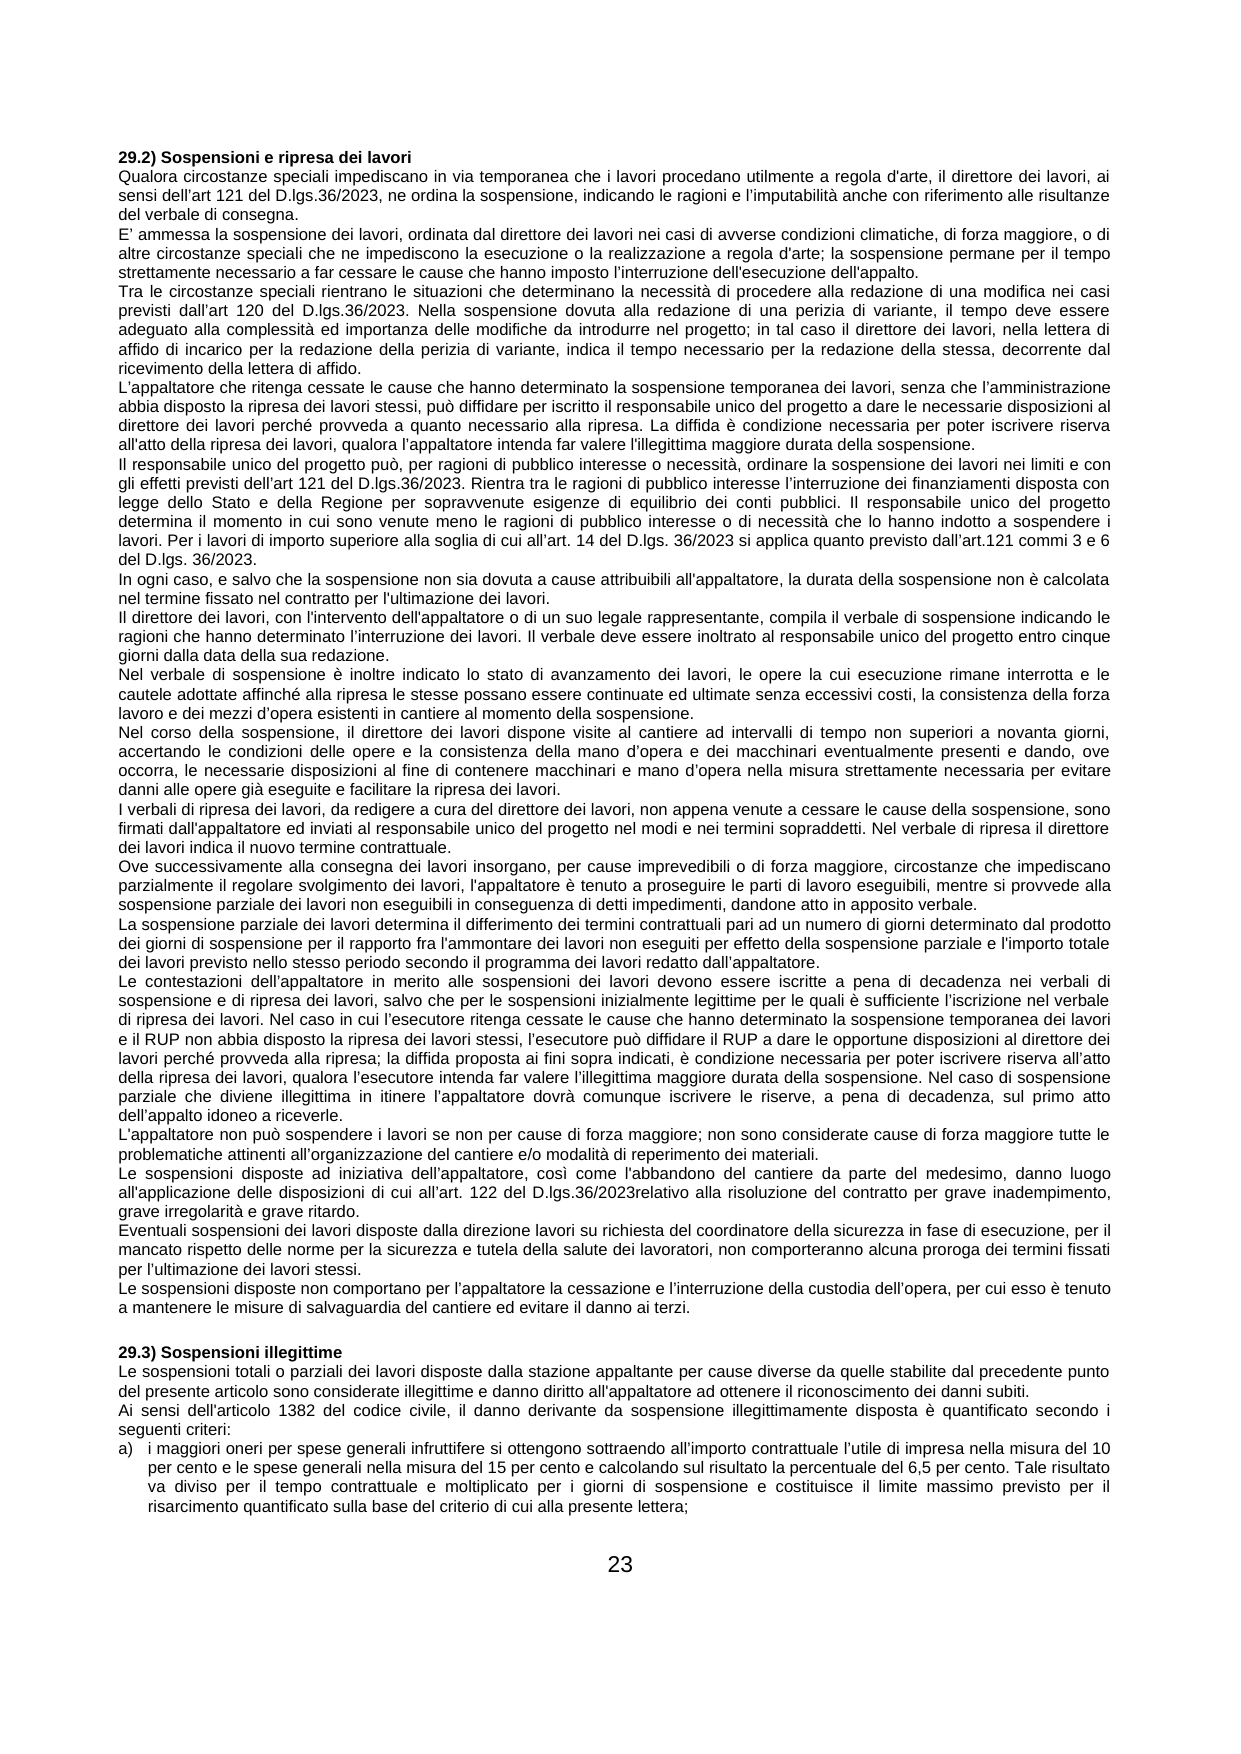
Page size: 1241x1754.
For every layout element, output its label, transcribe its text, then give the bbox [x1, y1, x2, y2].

text La sospensione parziale dei lavori determina il differimento dei termini contrattuali pari ad un numero di giorni determinato dal prodotto dei giorni di sospensione per il rapporto fra l'ammontare dei lavori non eseguiti per effetto della sospensione parziale e l'importo totale dei lavori previsto nello stesso periodo secondo il programma dei lavori redatto dall’appaltatore. [118, 914, 1112, 972]
text Ove successivamente alla consegna dei lavori insorgano, per cause imprevedibili o di forza maggiore, circostanze che impediscano parzialmente il regolare svolgimento dei lavori, l'appaltatore è tenuto a proseguire le parti di lavoro eseguibili, mentre si provvede alla sospensione parziale dei lavori non eseguibili in conseguenza di detti impedimenti, dandone atto in apposito verbale. [118, 857, 1112, 914]
text 29.3) Sospensioni illegittime [118, 1343, 1112, 1362]
list i maggiori oneri per spese generali infruttifere si ottengono sottraendo all’importo contrattuale l’utile di impresa nella misura del 10 per cento e le spese generali nella misura del 15 per cento e calcolando sul risultato la percentuale del 6,5 per cento. Tale risultato va diviso per il tempo contrattuale e moltiplicato per i giorni di sospensione e costituisce il limite massimo previsto per il risarcimento quantificato sulla base del criterio di cui alla presente lettera; [118, 1439, 1112, 1516]
text Le sospensioni disposte ad iniziativa dell’appaltatore, così come l'abbandono del cantiere da parte del medesimo, danno luogo all'applicazione delle disposizioni di cui all’art. 122 del D.lgs.36/2023relativo alla risoluzione del contratto per grave inadempimento, grave irregolarità e grave ritardo. [118, 1163, 1112, 1221]
text 29.2) Sospensioni e ripresa dei lavori [118, 148, 1112, 167]
text Tra le circostanze speciali rientrano le situazioni che determinano la necessità di procedere alla redazione di una modifica nei casi previsti dall’art 120 del D.lgs.36/2023. Nella sospensione dovuta alla redazione di una perizia di variante, il tempo deve essere adeguato alla complessità ed importanza delle modifiche da introdurre nel progetto; in tal caso il direttore dei lavori, nella lettera di affido di incarico per la redazione della perizia di variante, indica il tempo necessario per la redazione della stessa, decorrente dal ricevimento della lettera di affido. [118, 282, 1112, 378]
text Qualora circostanze speciali impediscano in via temporanea che i lavori procedano utilmente a regola d'arte, il direttore dei lavori, ai sensi dell’art 121 del D.lgs.36/2023, ne ordina la sospensione, indicando le ragioni e l’imputabilità anche con riferimento alle risultanze del verbale di consegna. [118, 167, 1112, 224]
text Nel corso della sospensione, il direttore dei lavori dispone visite al cantiere ad intervalli di tempo non superiori a novanta giorni, accertando le condizioni delle opere e la consistenza della mano d’opera e dei macchinari eventualmente presenti e dando, ove occorra, le necessarie disposizioni al fine di contenere macchinari e mano d’opera nella misura strettamente necessaria per evitare danni alle opere già eseguite e facilitare la ripresa dei lavori. [118, 723, 1112, 799]
text Ai sensi dell'articolo 1382 del codice civile, il danno derivante da sospensione illegittimamente disposta è quantificato secondo i seguenti criteri: [118, 1401, 1112, 1439]
text Le sospensioni totali o parziali dei lavori disposte dalla stazione appaltante per cause diverse da quelle stabilite dal precedente punto del presente articolo sono considerate illegittime e danno diritto all'appaltatore ad ottenere il riconoscimento dei danni subiti. [118, 1362, 1112, 1401]
text Il responsabile unico del progetto può, per ragioni di pubblico interesse o necessità, ordinare la sospensione dei lavori nei limiti e con gli effetti previsti dell’art 121 del D.lgs.36/2023. Rientra tra le ragioni di pubblico interesse l’interruzione dei finanziamenti disposta con legge dello Stato e della Regione per sopravvenute esigenze di equilibrio dei conti pubblici. Il responsabile unico del progetto determina il momento in cui sono venute meno le ragioni di pubblico interesse o di necessità che lo hanno indotto a sospendere i lavori. Per i lavori di importo superiore alla soglia di cui all’art. 14 del D.lgs. 36/2023 si applica quanto previsto dall’art.121 commi 3 e 6 del D.lgs. 36/2023. [118, 454, 1112, 569]
text In ogni caso, e salvo che la sospensione non sia dovuta a cause attribuibili all'appaltatore, la durata della sospensione non è calcolata nel termine fissato nel contratto per l'ultimazione dei lavori. [118, 569, 1112, 608]
text L’appaltatore che ritenga cessate le cause che hanno determinato la sospensione temporanea dei lavori, senza che l’amministrazione abbia disposto la ripresa dei lavori stessi, può diffidare per iscritto il responsabile unico del progetto a dare le necessarie disposizioni al direttore dei lavori perché provveda a quanto necessario alla ripresa. La diffida è condizione necessaria per poter iscrivere riserva all'atto della ripresa dei lavori, qualora l’appaltatore intenda far valere l'illegittima maggiore durata della sospensione. [118, 378, 1112, 454]
text E’ ammessa la sospensione dei lavori, ordinata dal direttore dei lavori nei casi di avverse condizioni climatiche, di forza maggiore, o di altre circostanze speciali che ne impediscono la esecuzione o la realizzazione a regola d'arte; la sospensione permane per il tempo strettamente necessario a far cessare le cause che hanno imposto l’interruzione dell'esecuzione dell'appalto. [118, 224, 1112, 282]
text Le contestazioni dell’appaltatore in merito alle sospensioni dei lavori devono essere iscritte a pena di decadenza nei verbali di sospensione e di ripresa dei lavori, salvo che per le sospensioni inizialmente legittime per le quali è sufficiente l’iscrizione nel verbale di ripresa dei lavori. Nel caso in cui l’esecutore ritenga cessate le cause che hanno determinato la sospensione temporanea dei lavori e il RUP non abbia disposto la ripresa dei lavori stessi, l’esecutore può diffidare il RUP a dare le opportune disposizioni al direttore dei lavori perché provveda alla ripresa; la diffida proposta ai fini sopra indicati, è condizione necessaria per poter iscrivere riserva all’atto della ripresa dei lavori, qualora l’esecutore intenda far valere l’illegittima maggiore durata della sospensione. Nel caso di sospensione parziale che diviene illegittima in itinere l’appaltatore dovrà comunque iscrivere le riserve, a pena di decadenza, sul primo atto dell’appalto idoneo a riceverle. [118, 972, 1112, 1125]
text L'appaltatore non può sospendere i lavori se non per cause di forza maggiore; non sono considerate cause di forza maggiore tutte le problematiche attinenti all’organizzazione del cantiere e/o modalità di reperimento dei materiali. [118, 1125, 1112, 1163]
text Eventuali sospensioni dei lavori disposte dalla direzione lavori su richiesta del coordinatore della sicurezza in fase di esecuzione, per il mancato rispetto delle norme per la sicurezza e tutela della salute dei lavoratori, non comporteranno alcuna proroga dei termini fissati per l’ultimazione dei lavori stessi. [118, 1221, 1112, 1278]
text Nel verbale di sospensione è inoltre indicato lo stato di avanzamento dei lavori, le opere la cui esecuzione rimane interrotta e le cautele adottate affinché alla ripresa le stesse possano essere continuate ed ultimate senza eccessivi costi, la consistenza della forza lavoro e dei mezzi d’opera esistenti in cantiere al momento della sospensione. [118, 665, 1112, 723]
text I verbali di ripresa dei lavori, da redigere a cura del direttore dei lavori, non appena venute a cessare le cause della sospensione, sono firmati dall'appaltatore ed inviati al responsabile unico del progetto nel modi e nei termini sopraddetti. Nel verbale di ripresa il direttore dei lavori indica il nuovo termine contrattuale. [118, 799, 1112, 857]
text Le sospensioni disposte non comportano per l’appaltatore la cessazione e l’interruzione della custodia dell’opera, per cui esso è tenuto a mantenere le misure di salvaguardia del cantiere ed evitare il danno ai terzi. [118, 1278, 1112, 1317]
text Il direttore dei lavori, con l'intervento dell'appaltatore o di un suo legale rappresentante, compila il verbale di sospensione indicando le ragioni che hanno determinato l’interruzione dei lavori. Il verbale deve essere inoltrato al responsabile unico del progetto entro cinque giorni dalla data della sua redazione. [118, 608, 1112, 665]
